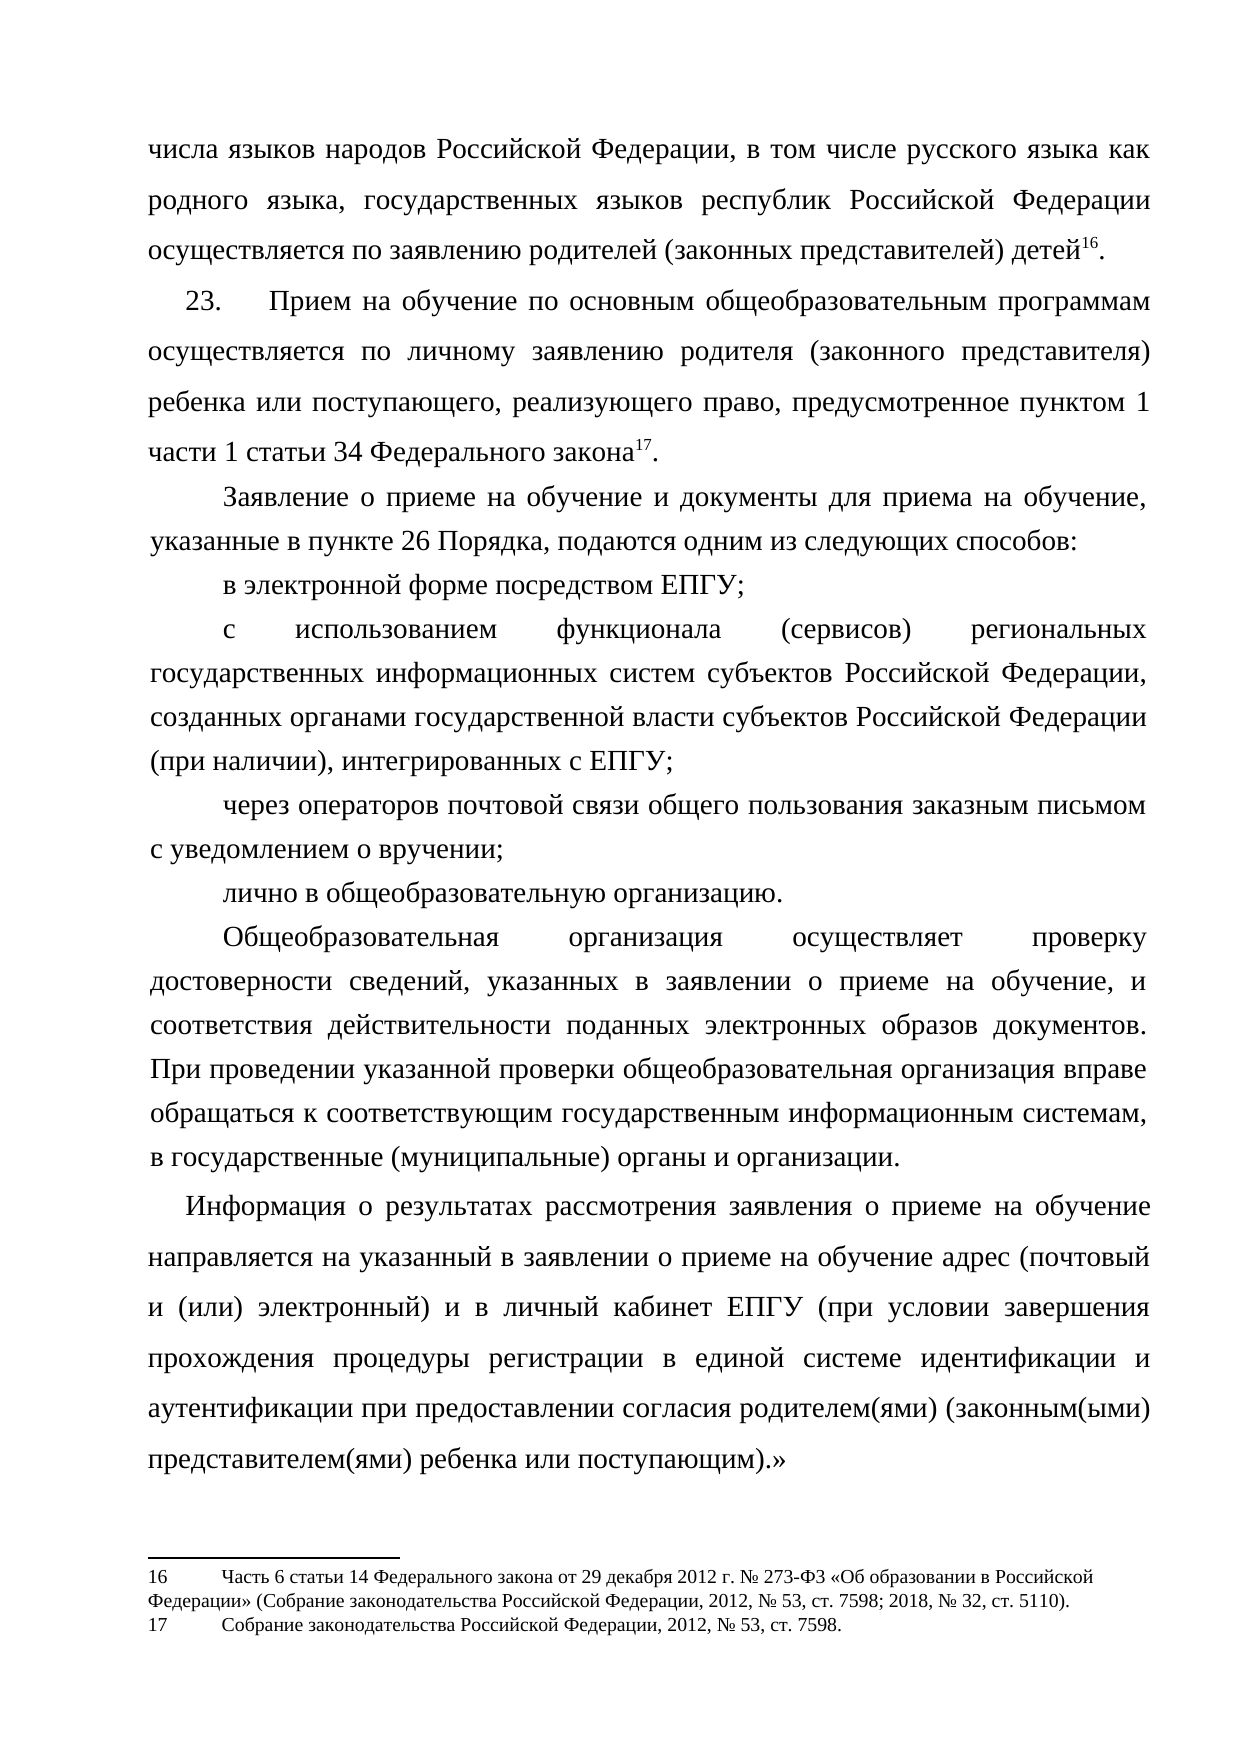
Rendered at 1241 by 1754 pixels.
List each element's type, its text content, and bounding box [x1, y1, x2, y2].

text Общеобразовательная организация осуществляет проверку достоверности сведений, указанных в заявлении о приеме на обучение, и соответствия действительности поданных электронных образов документов. При проведении указанной проверки общеобразовательная организация вправе обращаться к соответствующим государственным информационным системам, в государственные (муниципальные) органы и организации. [150, 911, 1147, 1175]
list Прием на обучение по основным общеобразовательным программам осуществляется по личному заявлению родителя (законного представителя) ребенка или поступающего, реализующего право, предусмотренное пунктом 1 части 1 статьи 34 Федерального закона. [148, 270, 1152, 472]
text лично в общеобразовательную организацию. [150, 867, 1152, 911]
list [148, 118, 1152, 270]
text Заявление о приеме на обучение и документы для приема на обучение, указанные в пункте 26 Порядка, подаются одним из следующих способов: [150, 472, 1147, 560]
text Информация о результатах рассмотрения заявления о приеме на обучение направляется на указанный в заявлении о приеме на обучение адрес (почтовый и (или) электронный) и в личный кабинет ЕПГУ (при условии завершения прохождения процедуры регистрации в единой системе идентификации и аутентификации при предоставлении согласия родителем(ями) (законным(ыми) представителем(ями) ребенка или поступающим).» [148, 1175, 1152, 1478]
text в электронной форме посредством ЕПГУ; [150, 560, 1152, 604]
text с использованием функционала (сервисов) региональных государственных информационных систем субъектов Российской Федерации, созданных органами государственной власти субъектов Российской Федерации (при наличии), интегрированных с ЕПГУ; [150, 604, 1147, 779]
text через операторов почтовой связи общего пользования заказным письмом с уведомлением о вручении; [150, 779, 1147, 867]
